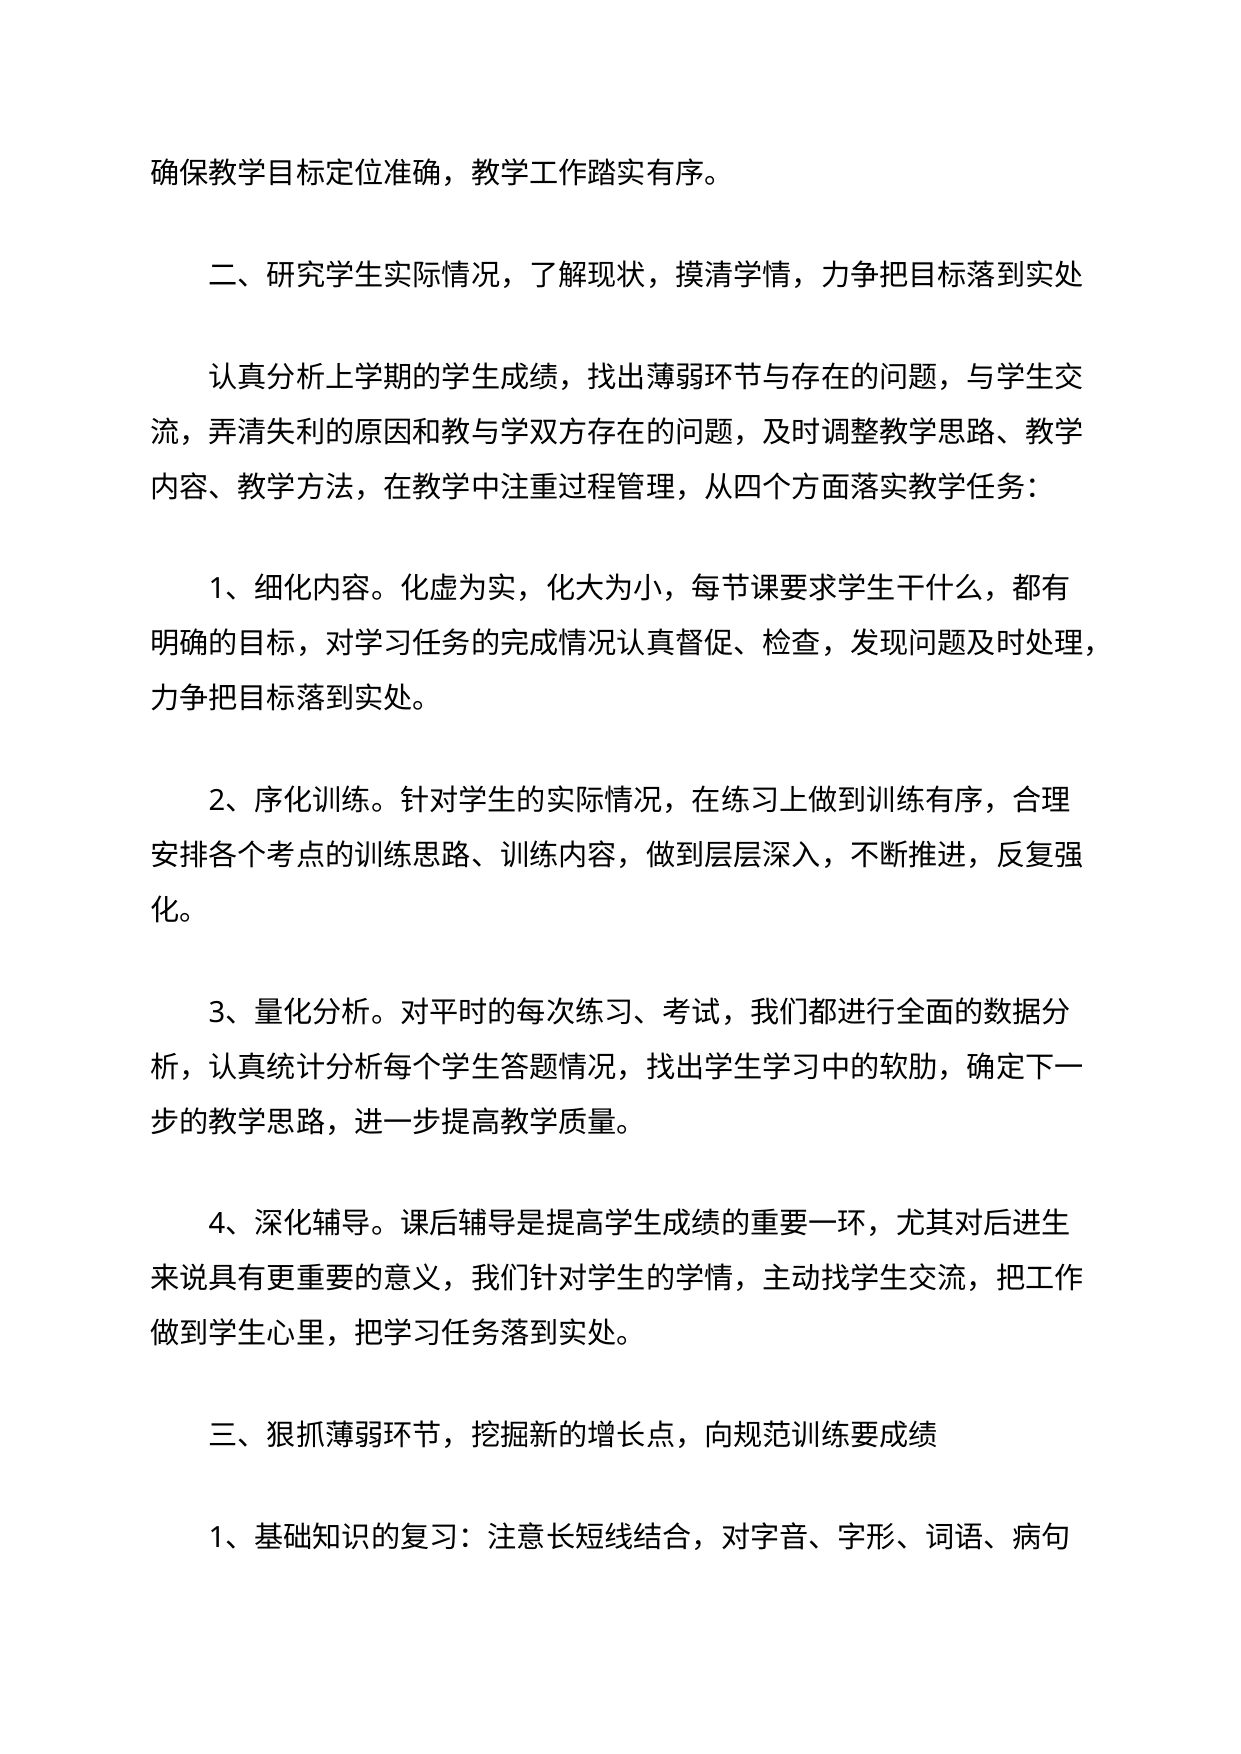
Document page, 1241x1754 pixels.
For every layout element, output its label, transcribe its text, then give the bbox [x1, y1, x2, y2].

text 4、深化辅导。课后辅导是提高学生成绩的重要一环，尤其对后进生来说具有更重要的意义，我们针对学生的学情，主动找学生交流，把工作做到学生心里，把学习任务落到实处。 [150, 1200, 1090, 1352]
text 3、量化分析。对平时的每次练习、考试，我们都进行全面的数据分析，认真统计分析每个学生答题情况，找出学生学习中的软肋，确定下一步的教学思路，进一步提高教学质量。 [150, 988, 1090, 1141]
text 认真分析上学期的学生成绩，找出薄弱环节与存在的问题，与学生交流，弄清失利的原因和教与学双方存在的问题，及时调整教学思路、教学内容、教学方法，在教学中注重过程管理，从四个方面落实教学任务： [150, 353, 1090, 506]
text 1、细化内容。化虚为实，化大为小，每节课要求学生干什么，都有明确的目标，对学习任务的完成情况认真督促、检查，发现问题及时处理，力争把目标落到实处。 [150, 565, 1090, 717]
text 2、序化训练。针对学生的实际情况，在练习上做到训练有序，合理安排各个考点的训练思路、训练内容，做到层层深入，不断推进，反复强化。 [150, 777, 1090, 929]
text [150, 150, 1090, 192]
text 二、研究学生实际情况，了解现状，摸清学情，力争把目标落到实处 [150, 252, 1090, 294]
text 三、狠抓薄弱环节，挖掘新的增长点，向规范训练要成绩 [150, 1412, 1090, 1454]
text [150, 1513, 1090, 1556]
